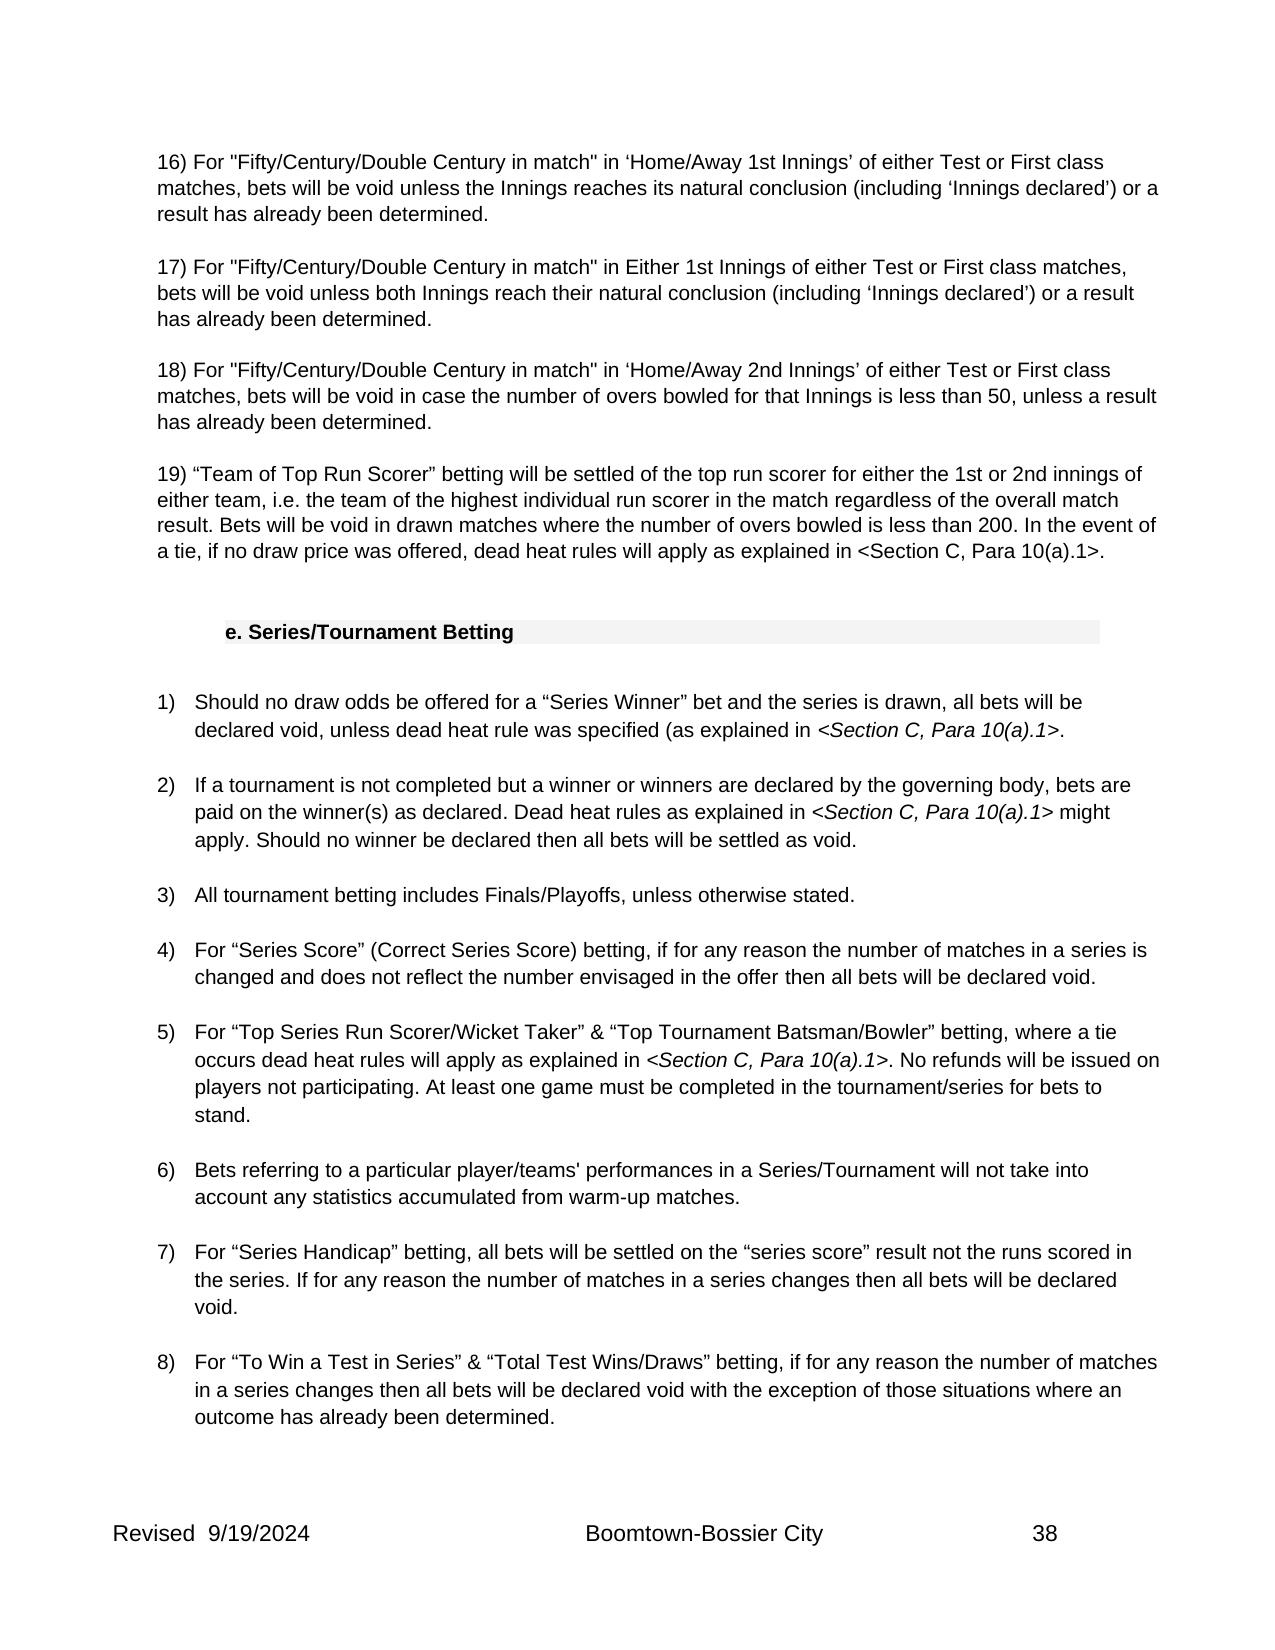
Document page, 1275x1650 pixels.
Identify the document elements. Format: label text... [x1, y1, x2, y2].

list For “Series Score” (Correct Series Score) betting, if for any reason the number of matches in a series is changed and does not reflect the number envisaged in the offer then all bets will be declared void. [157, 937, 1162, 989]
list 16) For "Fifty/Century/Double Century in match" in ‘Home/Away 1st Innings’ of either Test or First class matches, bets will be void unless the Innings reaches its natural conclusion (including ‘Innings declared’) or a result has already been determined. [157, 150, 1162, 226]
list For “To Win a Test in Series” & “Total Test Wins/Draws” betting, if for any reason the number of matches in a series changes then all bets will be declared void with the exception of those situations where an outcome has already been determined. [157, 1350, 1162, 1429]
list All tournament betting includes Finals/Playoffs, unless otherwise stated. [157, 882, 1162, 906]
list 18) For "Fifty/Century/Double Century in match" in ‘Home/Away 2nd Innings’ of either Test or First class matches, bets will be void in case the number of overs bowled for that Innings is less than 50, unless a result has already been determined. [157, 358, 1162, 434]
list Should no draw odds be offered for a “Series Winner” bet and the series is drawn, all bets will be declared void, unless dead heat rule was specified (as explained in <Section C, Para 10(a).1>. [157, 690, 1162, 741]
text e. Series/Tournament Betting [225, 620, 1100, 644]
list 17) For "Fifty/Century/Double Century in match" in Either 1st Innings of either Test or First class matches, bets will be void unless both Innings reach their natural conclusion (including ‘Innings declared’) or a result has already been determined. [157, 255, 1162, 331]
list For “Series Handicap” betting, all bets will be settled on the “series score” result not the runs scored in the series. If for any reason the number of matches in a series changes then all bets will be declared void. [157, 1240, 1162, 1319]
list If a tournament is not completed but a winner or winners are declared by the governing body, bets are paid on the winner(s) as declared. Dead heat rules as explained in <Section C, Para 10(a).1> might apply. Should no winner be declared then all bets will be settled as void. [157, 772, 1162, 851]
list 19) “Team of Top Run Scorer” betting will be settled of the top run scorer for either the 1st or 2nd innings of either team, i.e. the team of the highest individual run scorer in the match regardless of the overall match result. Bets will be void in drawn matches where the number of overs bowled is less than 200. In the event of a tie, if no draw price was offered, dead heat rules will apply as explained in <Section C, Para 10(a).1>. [157, 462, 1162, 563]
list Bets referring to a particular player/teams' performances in a Series/Tournament will not take into account any statistics accumulated from warm-up matches. [157, 1157, 1162, 1209]
list For “Top Series Run Scorer/Wicket Taker” & “Top Tournament Batsman/Bowler” betting, where a tie occurs dead heat rules will apply as explained in <Section C, Para 10(a).1>. No refunds will be issued on players not participating. At least one game must be completed in the tournament/series for bets to stand. [157, 1020, 1162, 1126]
